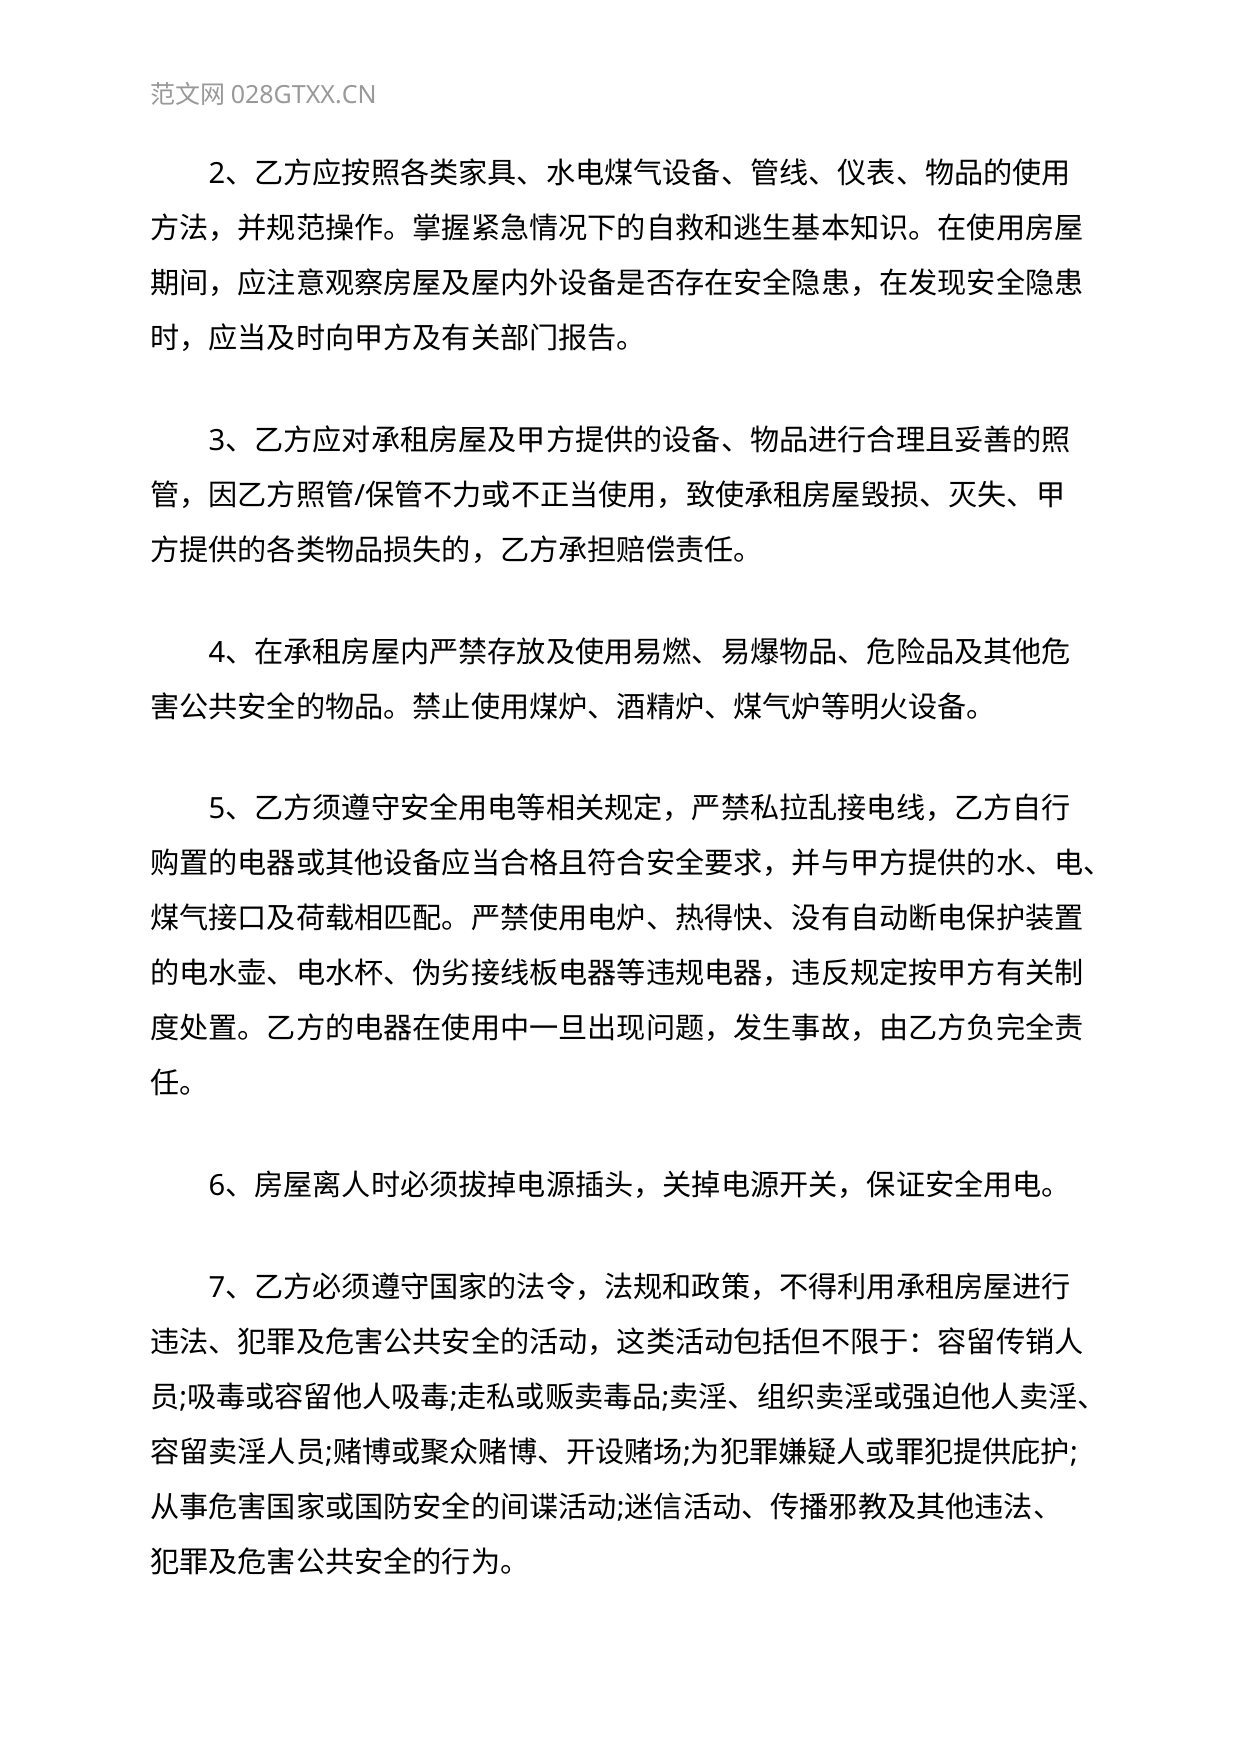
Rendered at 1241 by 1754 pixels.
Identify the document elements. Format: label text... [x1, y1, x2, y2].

text 5、乙方须遵守安全用电等相关规定，严禁私拉乱接电线，乙方自行购置的电器或其他设备应当合格且符合安全要求，并与甲方提供的水、电、煤气接口及荷载相匹配。严禁使用电炉、热得快、没有自动断电保护装置的电水壶、电水杯、伪劣接线板电器等违规电器，违反规定按甲方有关制度处置。乙方的电器在使用中一旦出现问题，发生事故，由乙方负完全责任。 [150, 785, 1090, 1102]
text 4、在承租房屋内严禁存放及使用易燃、易爆物品、危险品及其他危害公共安全的物品。禁止使用煤炉、酒精炉、煤气炉等明火设备。 [150, 628, 1090, 726]
text 2、乙方应按照各类家具、水电煤气设备、管线、仪表、物品的使用方法，并规范操作。掌握紧急情况下的自救和逃生基本知识。在使用房屋期间，应注意观察房屋及屋内外设备是否存在安全隐患，在发现安全隐患时，应当及时向甲方及有关部门报告。 [150, 150, 1090, 357]
text 6、房屋离人时必须拔掉电源插头，关掉电源开关，保证安全用电。 [150, 1161, 1090, 1204]
text 7、乙方必须遵守国家的法令，法规和政策，不得利用承租房屋进行违法、犯罪及危害公共安全的活动，这类活动包括但不限于：容留传销人员;吸毒或容留他人吸毒;走私或贩卖毒品;卖淫、组织卖淫或强迫他人卖淫、容留卖淫人员;赌博或聚众赌博、开设赌场;为犯罪嫌疑人或罪犯提供庇护;从事危害国家或国防安全的间谍活动;迷信活动、传播邪教及其他违法、犯罪及危害公共安全的行为。 [150, 1263, 1090, 1581]
text 3、乙方应对承租房屋及甲方提供的设备、物品进行合理且妥善的照管，因乙方照管/保管不力或不正当使用，致使承租房屋毁损、灭失、甲方提供的各类物品损失的，乙方承担赔偿责任。 [150, 417, 1090, 569]
